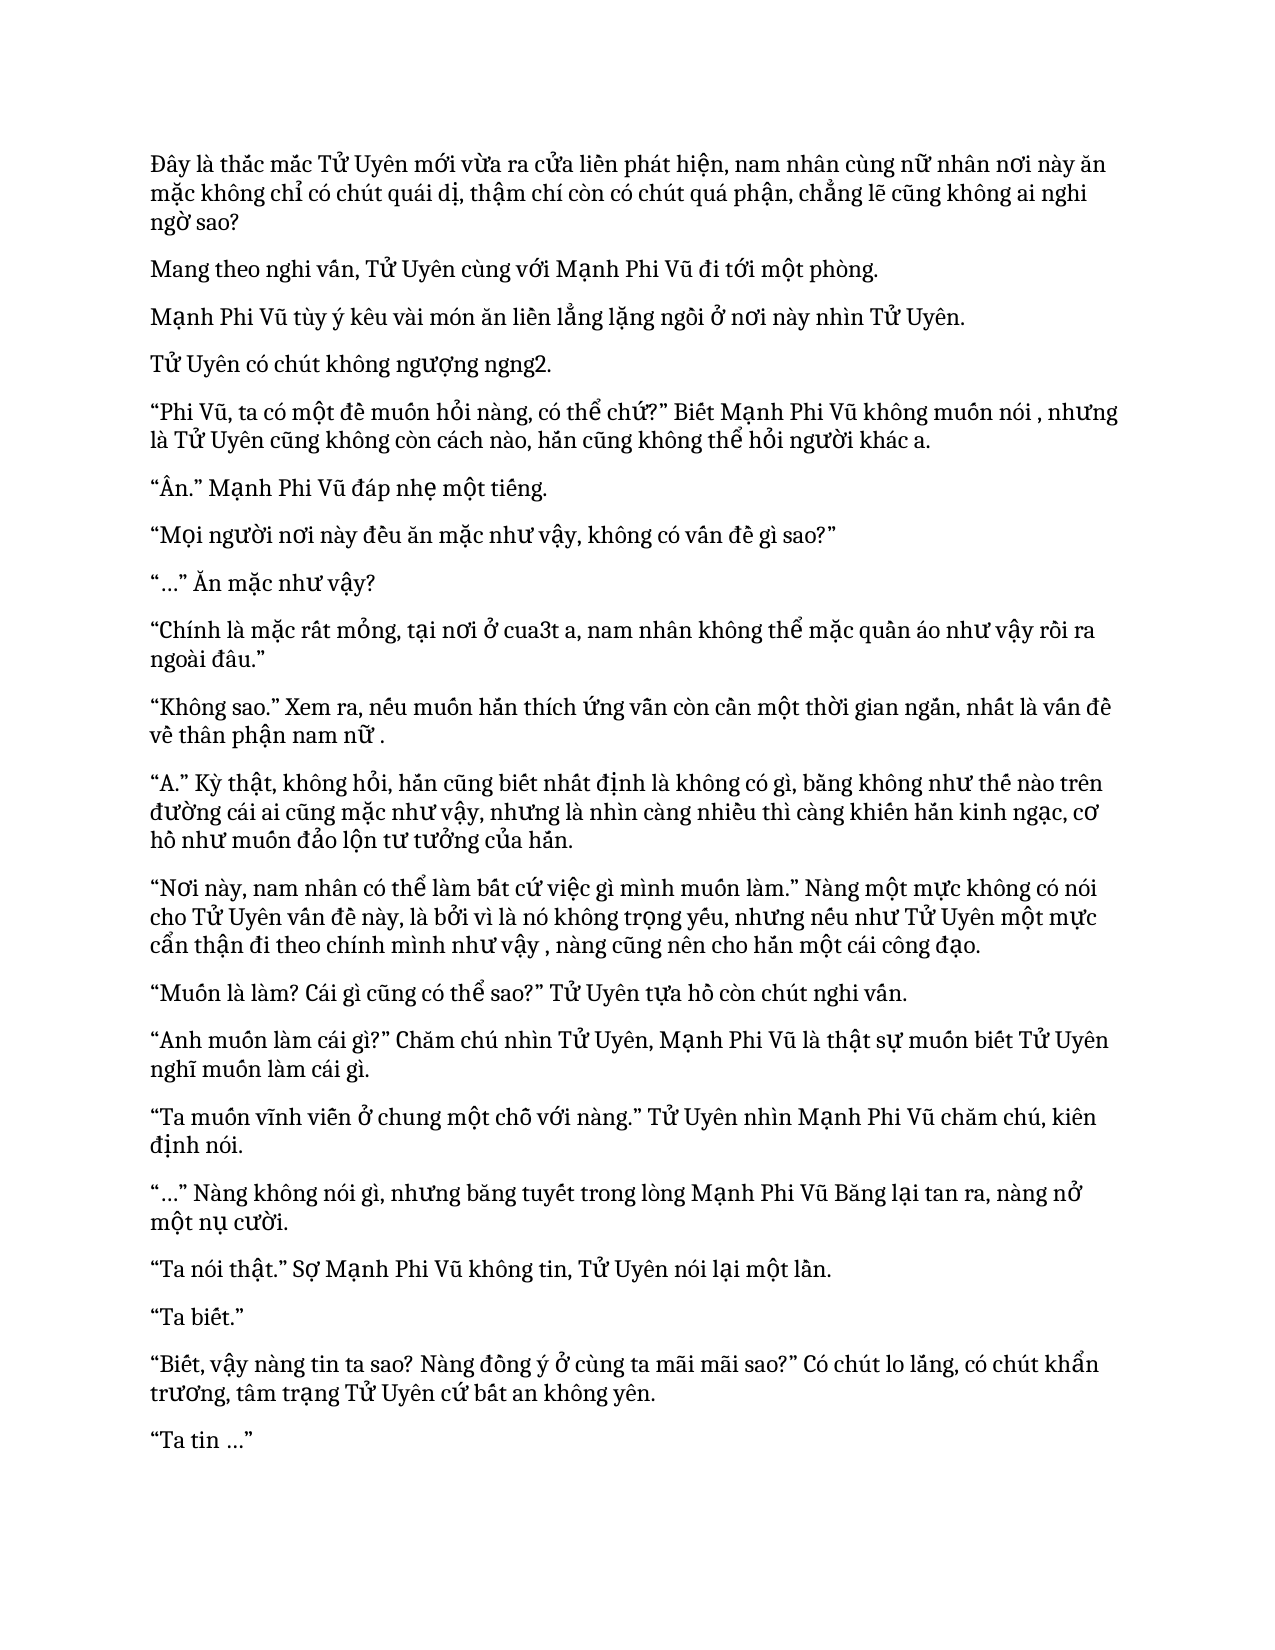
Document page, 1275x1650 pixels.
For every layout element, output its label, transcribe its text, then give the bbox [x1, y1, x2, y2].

text “Anh muốn làm cái gì?” Chăm chú nhìn Tử Uyên, Mạnh Phi Vũ là thật sự muốn biết Tử Uyên nghĩ muốn làm cái gì. [150, 1026, 1125, 1084]
text “Ta nói thật.” Sợ Mạnh Phi Vũ không tin, Tử Uyên nói lại một lần. [150, 1255, 1125, 1284]
text “Phi Vũ, ta có một đề muốn hỏi nàng, có thể chứ?” Biết Mạnh Phi Vũ không muốn nói , nhưng là Tử Uyên cũng không còn cách nào, hắn cũng không thể hỏi người khác a. [150, 397, 1125, 455]
text Đây là thắc mắc Tử Uyên mới vừa ra cửa liền phát hiện, nam nhân cùng nữ nhân nơi này ăn mặc không chỉ có chút quái dị, thậm chí còn có chút quá phận, chẳng lẽ cũng không ai nghi ngờ sao? [150, 150, 1125, 236]
text “Ta tin …” [150, 1426, 1125, 1455]
text Mang theo nghi vấn, Tử Uyên cùng với Mạnh Phi Vũ đi tới một phòng. [150, 255, 1125, 284]
text Tử Uyên có chút không ngượng ngng2. [150, 350, 1125, 379]
text “Mọi người nơi này đều ăn mặc như vậy, không có vấn đề gì sao?” [150, 521, 1125, 550]
text “Chính là mặc rất mỏng, tại nơi ở cua3t a, nam nhân không thể mặc quần áo như vậy rồi ra ngoài đâu.” [150, 616, 1125, 674]
text “Nơi này, nam nhân có thể làm bất cứ việc gì mình muốn làm.” Nàng một mực không có nói cho Tử Uyên vấn đề này, là bởi vì là nó không trọng yếu, nhưng nếu như Tử Uyên một mực cẩn thận đi theo chính mình như vậy , nàng cũng nên cho hắn một cái công đạo. [150, 874, 1125, 960]
text “…” Nàng không nói gì, nhưng băng tuyết trong lòng Mạnh Phi Vũ Băng lại tan ra, nàng nở một nụ cười. [150, 1179, 1125, 1236]
text “Ta muốn vĩnh viễn ở chung một chỗ với nàng.” Tử Uyên nhìn Mạnh Phi Vũ chăm chú, kiên định nói. [150, 1102, 1125, 1160]
text “…” Ăn mặc như vậy? [150, 569, 1125, 597]
text “Muốn là làm? Cái gì cũng có thể sao?” Tử Uyên tựa hồ còn chút nghi vấn. [150, 979, 1125, 1007]
text “Biết, vậy nàng tin ta sao? Nàng đồng ý ở cùng ta mãi mãi sao?” Có chút lo lắng, có chút khẩn trương, tâm trạng Tử Uyên cứ bất an không yên. [150, 1350, 1125, 1407]
text “A.” Kỳ thật, không hỏi, hắn cũng biết nhất định là không có gì, bằng không như thế nào trên đường cái ai cũng mặc như vậy, nhưng là nhìn càng nhiều thì càng khiến hắn kinh ngạc, cơ hồ như muốn đảo lộn tư tưởng của hắn. [150, 769, 1125, 855]
text “Ta biết.” [150, 1302, 1125, 1331]
text Mạnh Phi Vũ tùy ý kêu vài món ăn liền lẳng lặng ngồi ở nơi này nhìn Tử Uyên. [150, 302, 1125, 331]
text “Không sao.” Xem ra, nếu muốn hắn thích ứng vẫn còn cần một thời gian ngắn, nhất là vấn đề về thân phận nam nữ . [150, 692, 1125, 750]
text “Ân.” Mạnh Phi Vũ đáp nhẹ một tiếng. [150, 474, 1125, 502]
